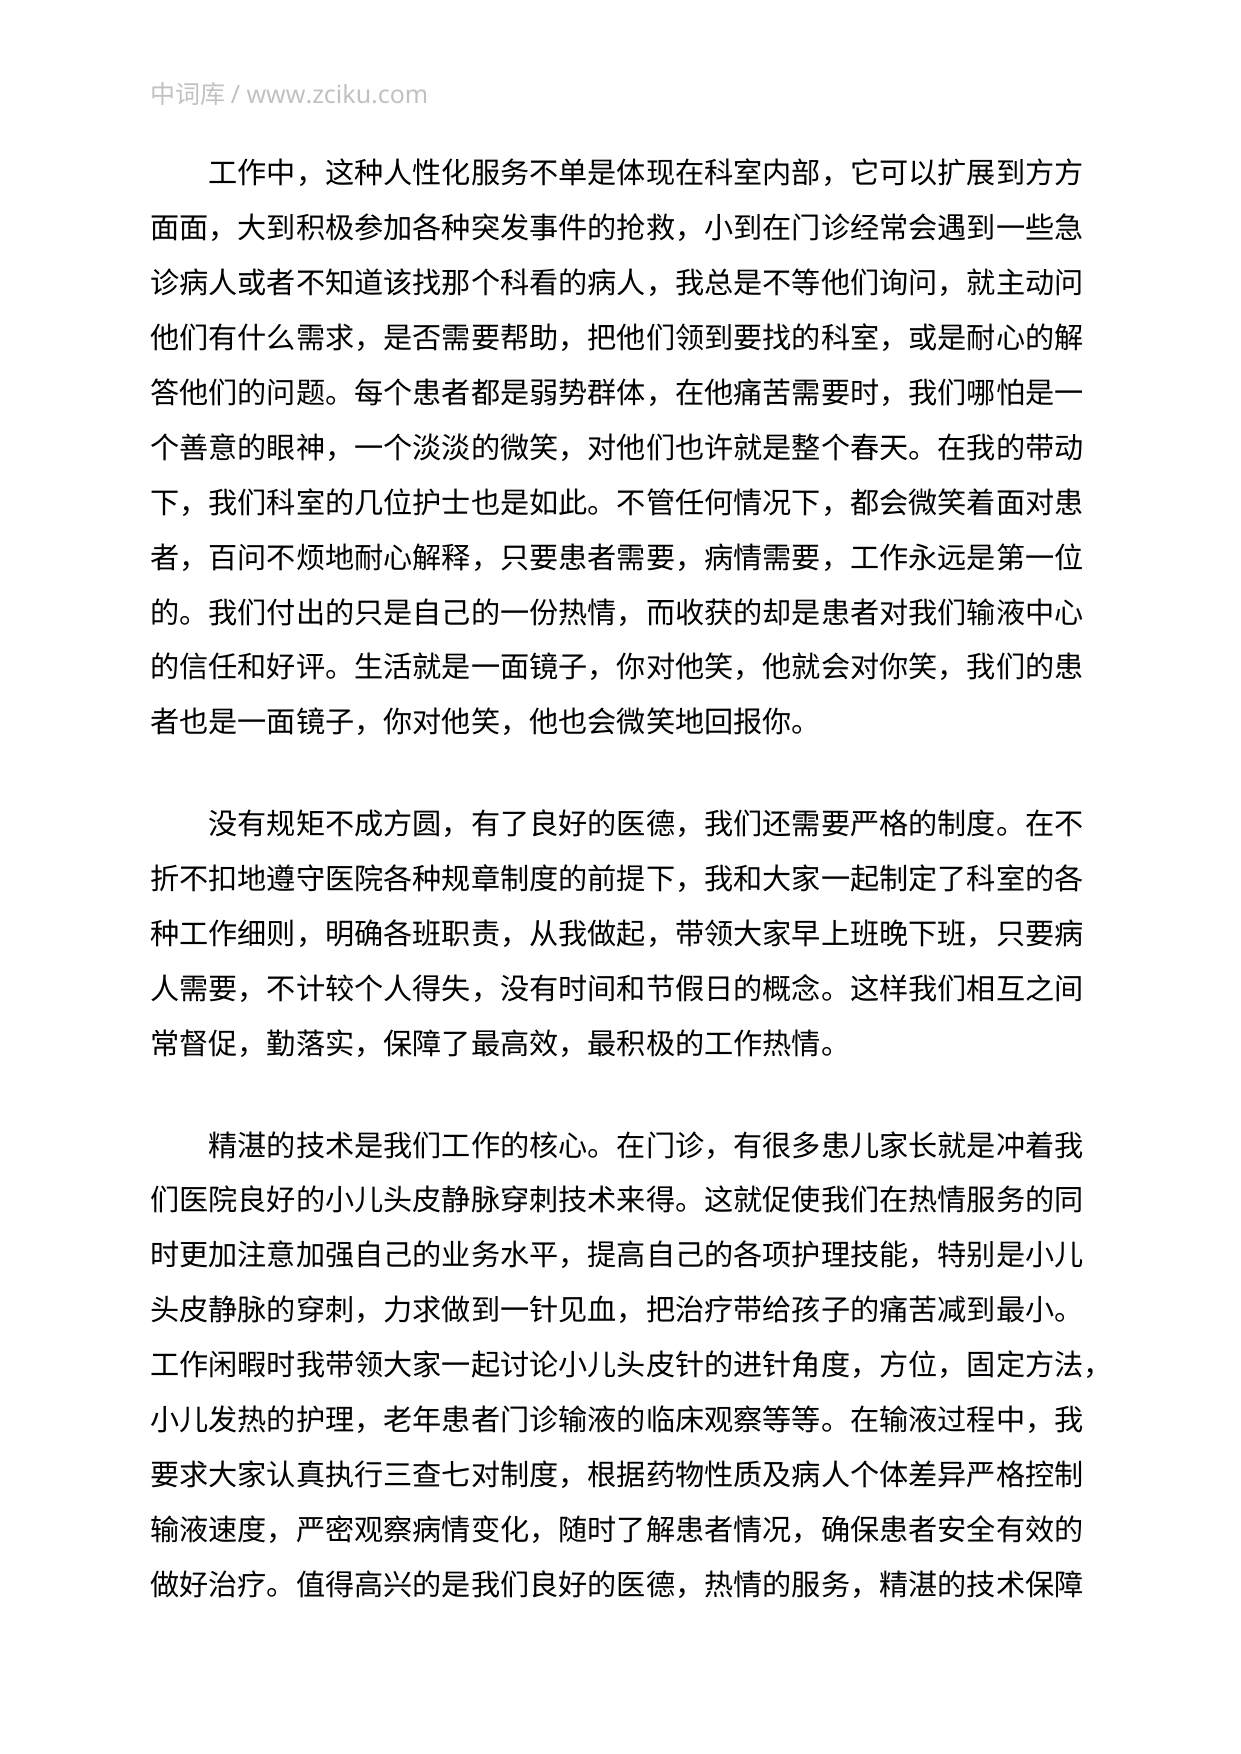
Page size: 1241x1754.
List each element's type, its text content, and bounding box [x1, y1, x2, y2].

text 工作中，这种人性化服务不单是体现在科室内部，它可以扩展到方方面面，大到积极参加各种突发事件的抢救，小到在门诊经常会遇到一些急诊病人或者不知道该找那个科看的病人，我总是不等他们询问，就主动问他们有什么需求，是否需要帮助，把他们领到要找的科室，或是耐心的解答他们的问题。每个患者都是弱势群体，在他痛苦需要时，我们哪怕是一个善意的眼神，一个淡淡的微笑，对他们也许就是整个春天。在我的带动下，我们科室的几位护士也是如此。不管任何情况下，都会微笑着面对患者，百问不烦地耐心解释，只要患者需要，病情需要，工作永远是第一位的。我们付出的只是自己的一份热情，而收获的却是患者对我们输液中心的信任和好评。生活就是一面镜子，你对他笑，他就会对你笑，我们的患者也是一面镜子，你对他笑，他也会微笑地回报你。 [150, 150, 1090, 741]
text 没有规矩不成方圆，有了良好的医德，我们还需要严格的制度。在不折不扣地遵守医院各种规章制度的前提下，我和大家一起制定了科室的各种工作细则，明确各班职责，从我做起，带领大家早上班晚下班，只要病人需要，不计较个人得失，没有时间和节假日的概念。这样我们相互之间常督促，勤落实，保障了最高效，最积极的工作热情。 [150, 801, 1090, 1063]
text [150, 1122, 1090, 1603]
